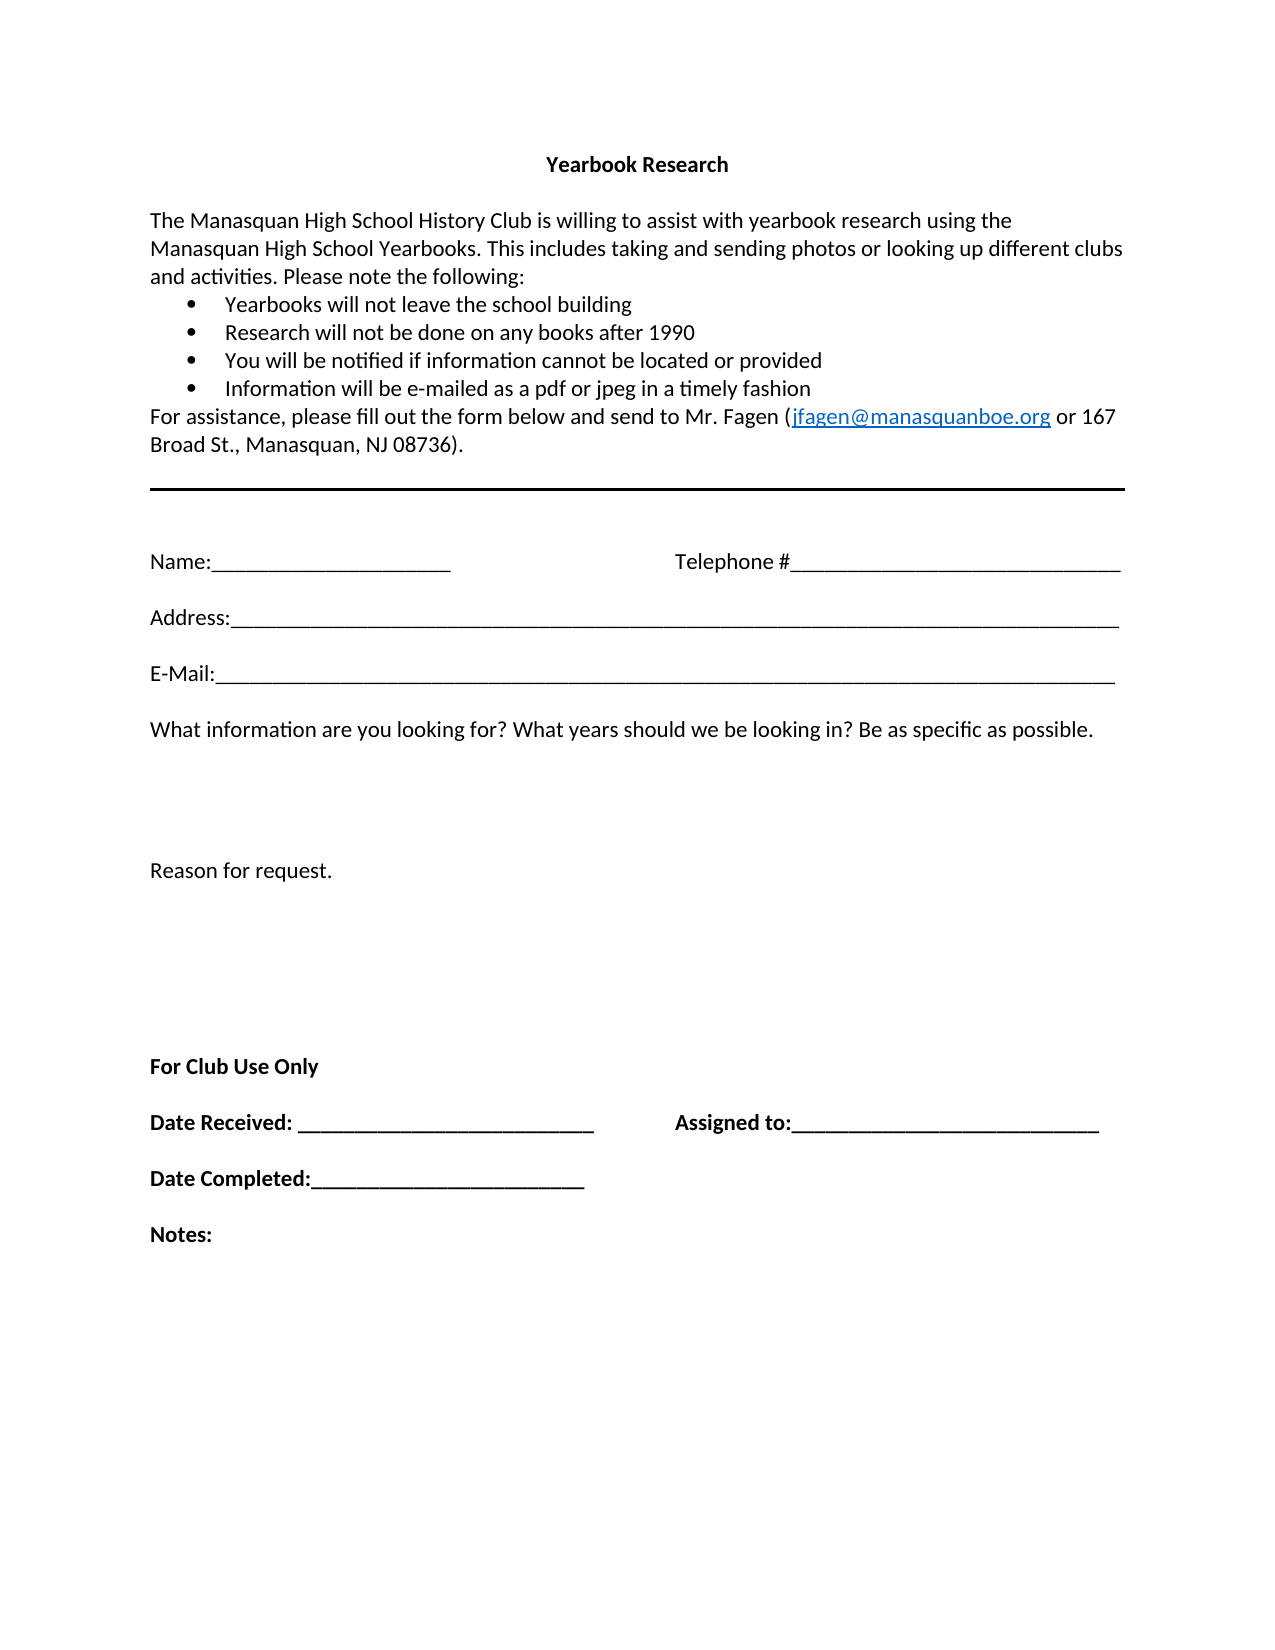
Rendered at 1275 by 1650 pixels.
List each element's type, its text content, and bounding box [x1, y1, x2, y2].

text Date Completed:________________________ [150, 1164, 1125, 1192]
text Name:_____________________ Telephone #_____________________________ [150, 547, 1125, 576]
text Address:______________________________________________________________________________ [150, 603, 1125, 632]
text E-Mail:_______________________________________________________________________________ [150, 659, 1125, 688]
text Reason for request. [150, 856, 1125, 884]
list Yearbooks will not leave the school building [187, 290, 1125, 318]
text Notes: [150, 1220, 1125, 1248]
text Yearbook Research [150, 150, 1125, 178]
list Information will be e-mailed as a pdf or jpeg in a timely fashion [187, 374, 1125, 402]
text What information are you looking for? What years should we be looking in? Be as specific as possible. [150, 716, 1125, 744]
text Date Received: __________________________ Assigned to:___________________________ [150, 1108, 1125, 1136]
text For assistance, please fill out the form below and send to Mr. Fagen (jfagen@manasquanboe.org or 167 Broad St., Manasquan, NJ 08736). [150, 402, 1125, 458]
list Research will not be done on any books after 1990 [187, 318, 1125, 346]
text The Manasquan High School History Club is willing to assist with yearbook research using the Manasquan High School Yearbooks. This includes taking and sending photos or looking up different clubs and activities. Please note the following: [150, 206, 1125, 290]
list You will be notified if information cannot be located or provided [187, 346, 1125, 374]
text For Club Use Only [150, 1052, 1125, 1080]
